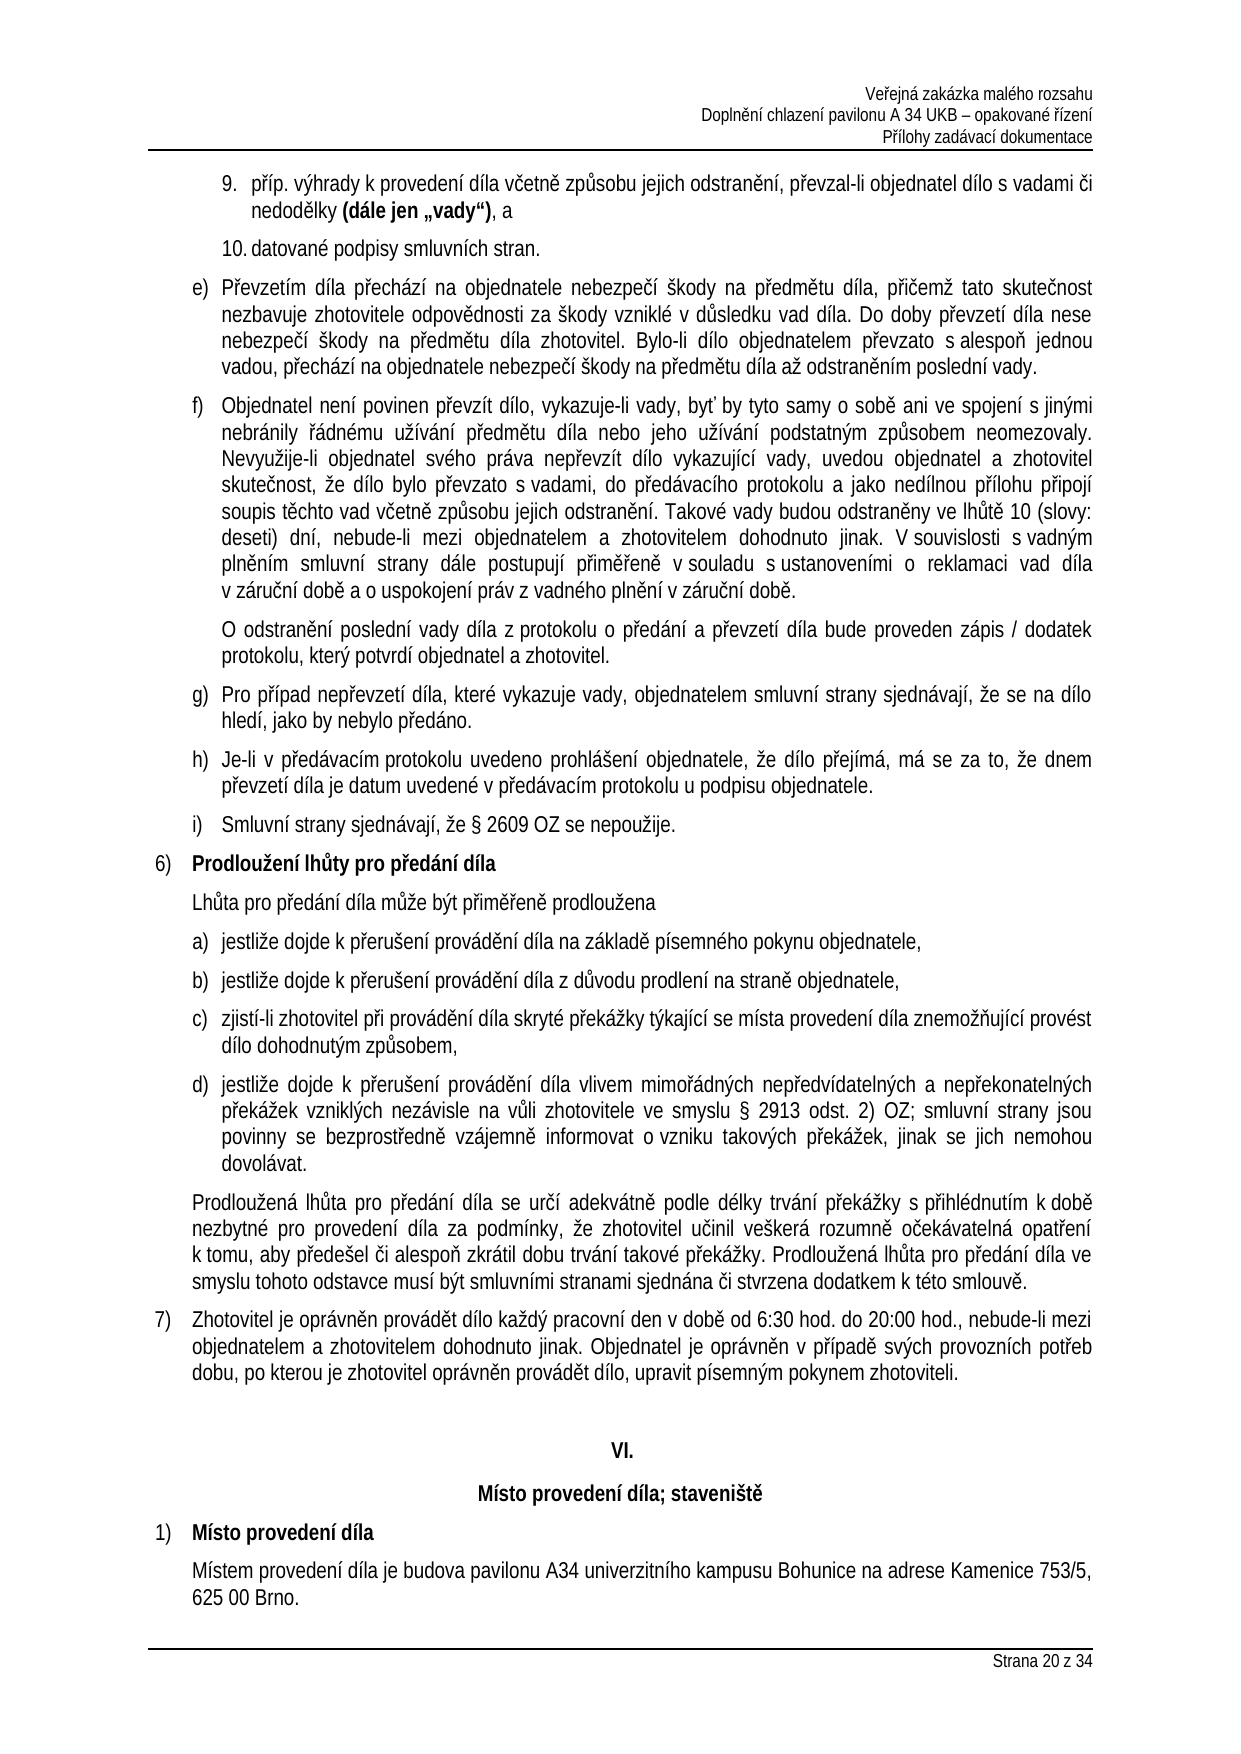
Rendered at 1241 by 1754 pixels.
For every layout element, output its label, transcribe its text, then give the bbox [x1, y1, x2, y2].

list Smluvní strany sjednávají, že § 2609 OZ se nepoužije. [192, 811, 1093, 837]
list jestliže dojde k přerušení provádění díla z důvodu prodlení na straně objednatele, [192, 967, 1093, 993]
list Místo provedení díla [155, 1518, 1093, 1545]
list Prodloužení lhůty pro předání díla [155, 850, 1093, 876]
list Pro případ nepřevzetí díla, které vykazuje vady, objednatelem smluvní strany sjednávají, že se na dílo hledí, jako by nebylo předáno. [192, 681, 1093, 733]
list jestliže dojde k přerušení provádění díla vlivem mimořádných nepředvídatelných a nepřekonatelných překážek vzniklých nezávisle na vůli zhotovitele ve smyslu § 2913 odst. 2) OZ; smluvní strany jsou povinny se bezprostředně vzájemně informovat o vzniku takových překážek, jinak se jich nemohou dovolávat. [192, 1071, 1093, 1176]
text Prodloužená lhůta pro předání díla se určí adekvátně podle délky trvání překážky s přihlédnutím k době nezbytné pro provedení díla za podmínky, že zhotovitel učinil veškerá rozumně očekávatelná opatření k tomu, aby předešel či alespoň zkrátil dobu trvání takové překážky. Prodloužená lhůta pro předání díla ve smyslu tohoto odstavce musí být smluvními stranami sjednána či stvrzena dodatkem k této smlouvě. [192, 1188, 1093, 1294]
text Lhůta pro předání díla může být přiměřeně prodloužena [192, 889, 1093, 915]
list Zhotovitel je oprávněn provádět dílo každý pracovní den v době od 6:30 hod. do 20:00 hod., nebude-li mezi objednatelem a zhotovitelem dohodnuto jinak. Objednatel je oprávněn v případě svých provozních potřeb dobu, po kterou je zhotovitel oprávněn provádět dílo, upravit písemným pokynem zhotoviteli. [154, 1306, 1093, 1386]
text Místem provedení díla je budova pavilonu A34 univerzitního kampusu Bohunice na adrese Kamenice 753/5, 625 00 Brno. [192, 1557, 1093, 1610]
list příp. výhrady k provedení díla včetně způsobu jejich odstranění, převzal-li objednatel dílo s vadami či nedodělky (dále jen „vady“), a [222, 170, 1093, 223]
list datované podpisy smluvních stran. [222, 235, 1093, 262]
list Objednatel není povinen převzít dílo, vykazuje-li vady, byť by tyto samy o sobě ani ve spojení s jinými nebránily řádnému užívání předmětu díla nebo jeho užívání podstatným způsobem neomezovaly. Nevyužije-li objednatel svého práva nepřevzít dílo vykazující vady, uvedou objednatel a zhotovitel skutečnost, že dílo bylo převzato s vadami, do předávacího protokolu a jako nedílnou přílohu připojí soupis těchto vad včetně způsobu jejich odstranění. Takové vady budou odstraněny ve lhůtě 10 (slovy: deseti) dní, nebude-li mezi objednatelem a zhotovitelem dohodnuto jinak. V souvislosti s vadným plněním smluvní strany dále postupují přiměřeně v souladu s ustanoveními o reklamaci vad díla v záruční době a o uspokojení práv z vadného plnění v záruční době. [192, 392, 1093, 603]
list jestliže dojde k přerušení provádění díla na základě písemného pokynu objednatele, [192, 928, 1093, 954]
list zjistí-li zhotovitel při provádění díla skryté překážky týkající se místa provedení díla znemožňující provést dílo dohodnutým způsobem, [192, 1005, 1093, 1058]
list Je-li v předávacím protokolu uvedeno prohlášení objednatele, že dílo přejímá, má se za to, že dnem převzetí díla je datum uvedené v předávacím protokolu u podpisu objednatele. [192, 746, 1093, 799]
text Místo provedení díla; staveniště [148, 1479, 1093, 1506]
list Převzetím díla přechází na objednatele nebezpečí škody na předmětu díla, přičemž tato skutečnost nezbavuje zhotovitele odpovědnosti za škody vzniklé v důsledku vad díla. Do doby převzetí díla nese nebezpečí škody na předmětu díla zhotovitel. Bylo-li dílo objednatelem převzato s alespoň jednou vadou, přechází na objednatele nebezpečí škody na předmětu díla až odstraněním poslední vady. [192, 274, 1093, 380]
text O odstranění poslední vady díla z protokolu o předání a převzetí díla bude proveden zápis / dodatek protokolu, který potvrdí objednatel a zhotovitel. [221, 616, 1093, 668]
